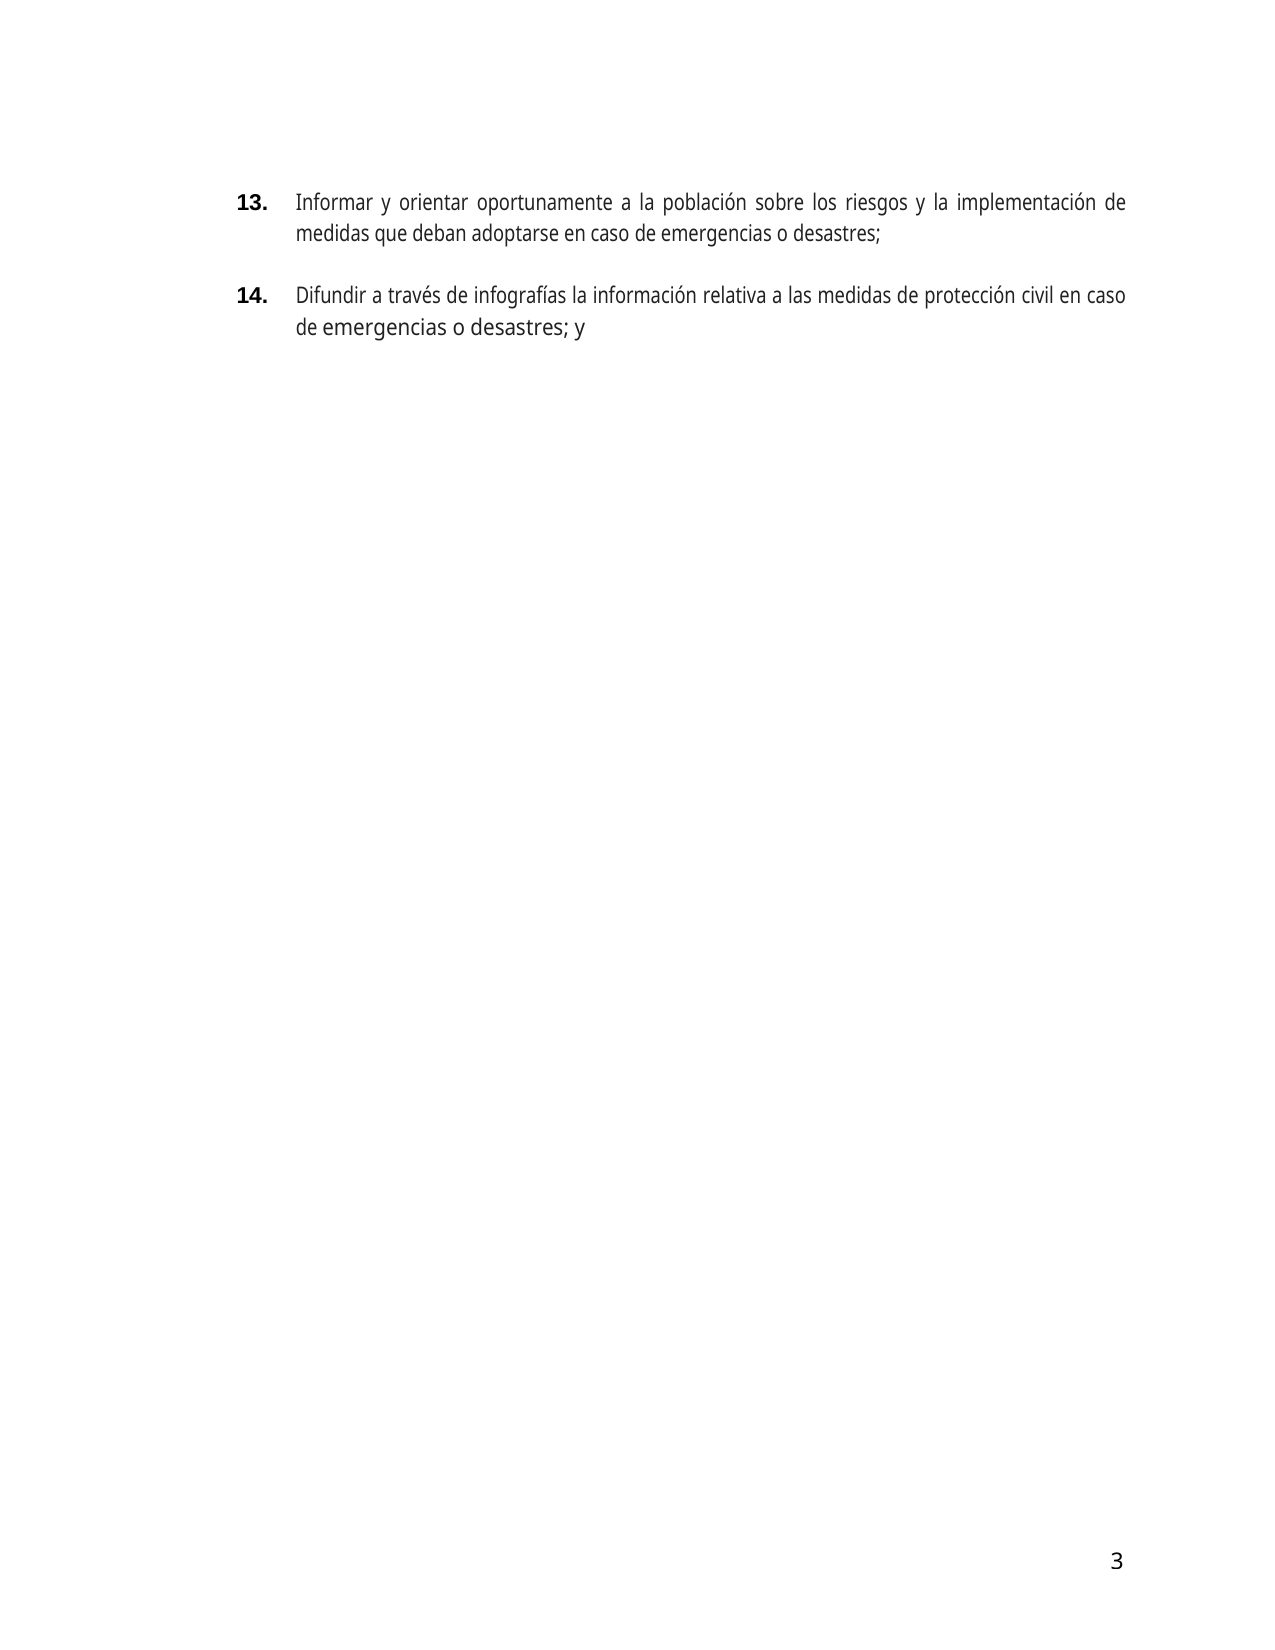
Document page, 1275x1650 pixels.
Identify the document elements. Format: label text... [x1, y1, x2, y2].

list Informar y orientar oportunamente a la población sobre los riesgos y la implementación de medidas que deban adoptarse en caso de emergencias o desastres; [236, 186, 1127, 248]
list Difundir a través de infografías la información relativa a las medidas de protección civil en caso de emergencias o desastres; y [236, 279, 1127, 342]
